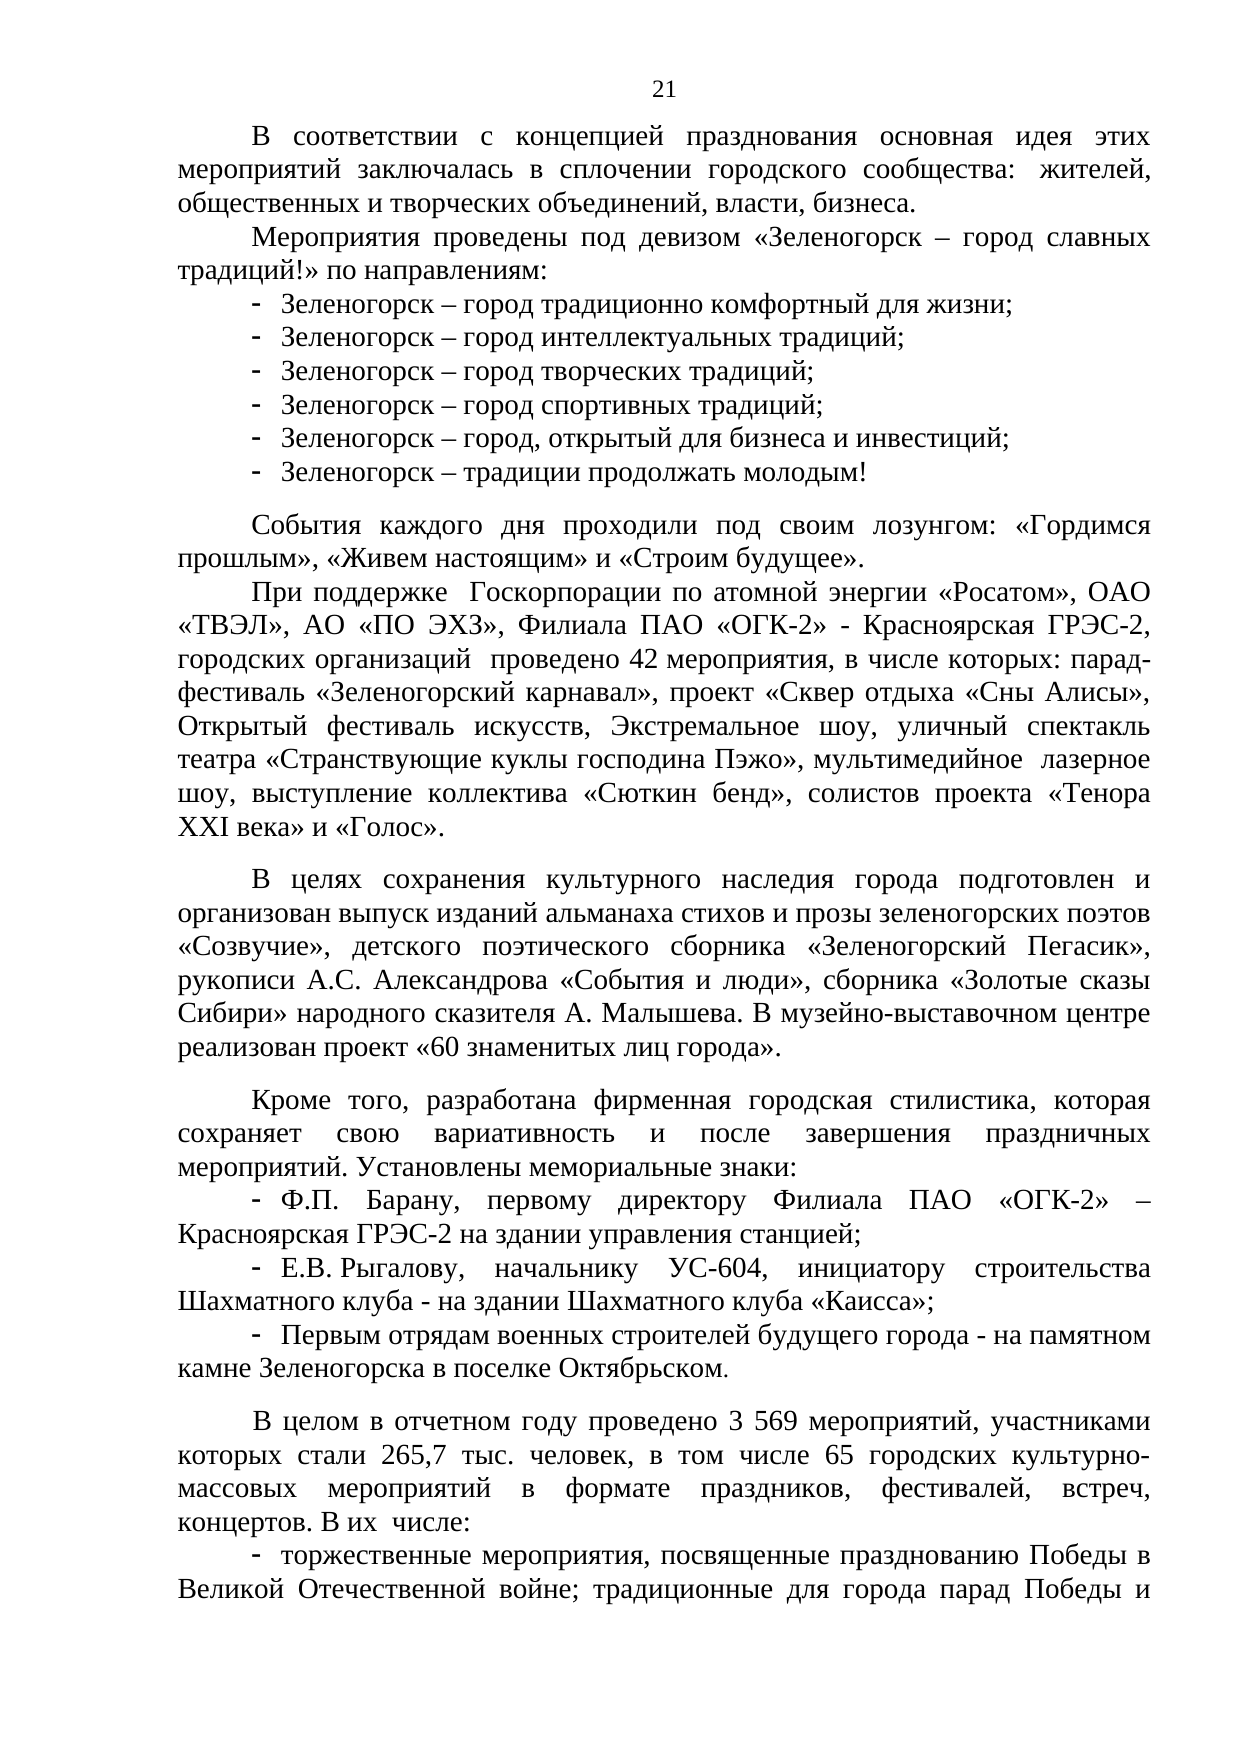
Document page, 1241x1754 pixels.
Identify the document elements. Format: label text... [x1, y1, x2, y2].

text В целом в отчетном году проведено 3 569 мероприятий, участниками которых стали 265,7 тыс. человек, в том числе 65 городских культурно-массовых мероприятий в формате праздников, фестивалей, встреч, концертов. В их числе: [177, 1403, 1152, 1537]
list Зеленогорск – город спортивных традиций; [177, 387, 1152, 420]
list Зеленогорск – город творческих традиций; [177, 353, 1152, 387]
list Ф.П. Барану, первому директору Филиала ПАО «ОГК-2» – Красноярская ГРЭС-2 на здании управления станцией; [177, 1182, 1152, 1250]
list Е.В. Рыгалову, начальнику УС-604, инициатору строительства Шахматного клуба - на здании Шахматного клуба «Каисса»; [177, 1250, 1152, 1317]
list Зеленогорск – город, открытый для бизнеса и инвестиций; [177, 420, 1152, 454]
text События каждого дня проходили под своим лозунгом: «Гордимся прошлым», «Живем настоящим» и «Строим будущее». [177, 507, 1152, 574]
list Зеленогорск – город традиционно комфортный для жизни; [177, 286, 1152, 319]
list Зеленогорск – город интеллектуальных традиций; [177, 319, 1152, 353]
text Кроме того, разработана фирменная городская стилистика, которая сохраняет свою вариативность и после завершения праздничных мероприятий. Установлены мемориальные знаки: [177, 1082, 1152, 1182]
text При поддержке Госкорпорации по атомной энергии «Росатом», ОАО «ТВЭЛ», АО «ПО ЭХЗ», Филиала ПАО «ОГК-2» - Красноярская ГРЭС-2, городских организаций проведено 42 мероприятия, в числе которых: парад-фестиваль «Зеленогорский карнавал», проект «Сквер отдыха «Сны Алисы», Открытый фестиваль искусств, Экстремальное шоу, уличный спектакль театра «Странствующие куклы господина Пэжо», мультимедийное лазерное шоу, выступление коллектива «Сюткин бенд», солистов проекта «Тенора XXI века» и «Голос». [177, 574, 1152, 842]
list Зеленогорск – традиции продолжать молодым! [177, 454, 1152, 488]
text В соответствии с концепцией празднования основная идея этих мероприятий заключалась в сплочении городского сообщества: жителей, общественных и творческих объединений, власти, бизнеса. [177, 118, 1152, 219]
text Мероприятия проведены под девизом «Зеленогорск – город славных традиций!» по направлениям: [177, 219, 1152, 286]
list Первым отрядам военных строителей будущего города - на памятном камне Зеленогорска в поселке Октябрьском. [177, 1317, 1152, 1384]
text В целях сохранения культурного наследия города подготовлен и организован выпуск изданий альманаха стихов и прозы зеленогорских поэтов «Созвучие», детского поэтического сборника «Зеленогорский Пегасик», рукописи А.С. Александрова «События и люди», сборника «Золотые сказы Сибири» народного сказителя А. Малышева. В музейно-выставочном центре реализован проект «60 знаменитых лиц города». [177, 861, 1152, 1063]
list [177, 1537, 1152, 1604]
